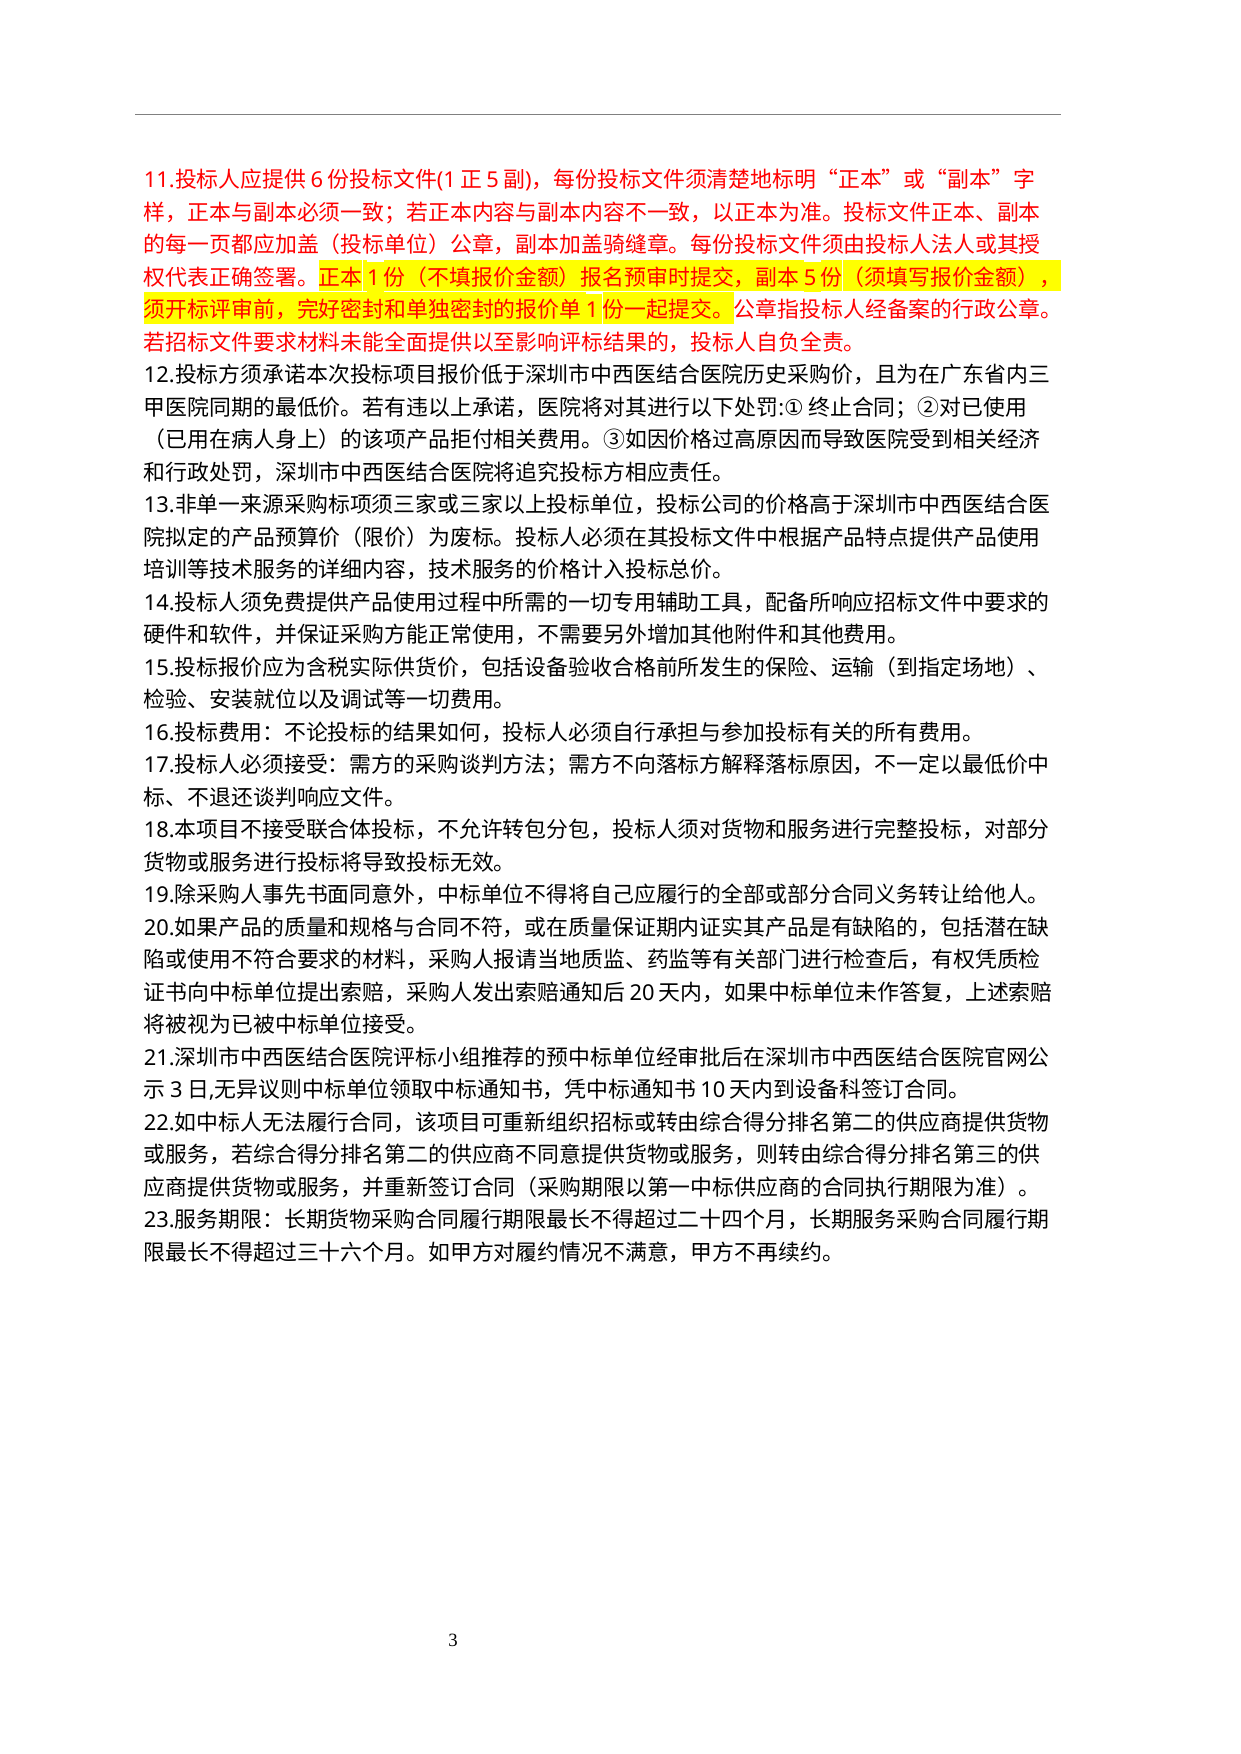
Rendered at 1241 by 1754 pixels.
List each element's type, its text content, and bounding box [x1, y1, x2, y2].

text 14.投标人须免费提供产品使用过程中所需的一切专用辅助工具，配备所响应招标文件中要求的硬件和软件，并保证采购方能正常使用，不需要另外增加其他附件和其他费用。 [144, 584, 1053, 649]
text 12.投标方须承诺本次投标项目报价低于深圳市中西医结合医院历史采购价，且为在广东省内三甲医院同期的最低价。若有违以上承诺，医院将对其进行以下处罚:①终止合同；②对已使用（已用在病人身上）的该项产品拒付相关费用。③如因价格过高原因而导致医院受到相关经济和行政处罚，深圳市中西医结合医院将追究投标方相应责任。 [144, 357, 1053, 487]
text 22.如中标人无法履行合同，该项目可重新组织招标或转由综合得分排名第二的供应商提供货物或服务，若综合得分排名第二的供应商不同意提供货物或服务，则转由综合得分排名第三的供应商提供货物或服务，并重新签订合同（采购期限以第一中标供应商的合同执行期限为准）。 [144, 1104, 1053, 1202]
text 19.除采购人事先书面同意外，中标单位不得将自己应履行的全部或部分合同义务转让给他人。 [144, 877, 1053, 909]
text 20.如果产品的质量和规格与合同不符，或在质量保证期内证实其产品是有缺陷的，包括潜在缺陷或使用不符合要求的材料，采购人报请当地质监、药监等有关部门进行检查后，有权凭质检证书向中标单位提出索赔，采购人发出索赔通知后20天内，如果中标单位未作答复，上述索赔将被视为已被中标单位接受。 [144, 909, 1053, 1039]
text 23.服务期限：长期货物采购合同履行期限最长不得超过二十四个月，长期服务采购合同履行期限最长不得超过三十六个月。如甲方对履约情况不满意，甲方不再续约。 [144, 1202, 1053, 1267]
text 13.非单一来源采购标项须三家或三家以上投标单位，投标公司的价格高于深圳市中西医结合医院拟定的产品预算价（限价）为废标。投标人必须在其投标文件中根据产品特点提供产品使用培训等技术服务的详细内容，技术服务的价格计入投标总价。 [144, 487, 1053, 584]
text 15.投标报价应为含税实际供货价，包括设备验收合格前所发生的保险、运输（到指定场地）、检验、安装就位以及调试等一切费用。 [144, 649, 1053, 714]
text 11.投标人应提供6份投标文件(1正5副)，每份投标文件须清楚地标明“正本”或“副本”字样，正本与副本必须一致；若正本内容与副本内容不一致，以正本为准。投标文件正本、副本的每一页都应加盖（投标单位）公章，副本加盖骑缝章。每份投标文件须由投标人法人或其授权代表正确签署。正本1份（不填报价金额）报名预审时提交，副本5份（须填写报价金额），须开标评审前，完好密封和单独密封的报价单1份一起提交。公章指投标人经备案的行政公章。若招标文件要求材料未能全面提供以至影响评标结果的，投标人自负全责。 [144, 162, 1053, 357]
text 18.本项目不接受联合体投标，不允许转包分包，投标人须对货物和服务进行完整投标，对部分货物或服务进行投标将导致投标无效。 [144, 812, 1053, 877]
text 17.投标人必须接受：需方的采购谈判方法；需方不向落标方解释落标原因，不一定以最低价中标、不退还谈判响应文件。 [144, 747, 1053, 812]
text 21.深圳市中西医结合医院评标小组推荐的预中标单位经审批后在深圳市中西医结合医院官网公示3日,无异议则中标单位领取中标通知书，凭中标通知书10天内到设备科签订合同。 [144, 1039, 1053, 1104]
text 16.投标费用：不论投标的结果如何，投标人必须自行承担与参加投标有关的所有费用。 [144, 714, 1053, 747]
